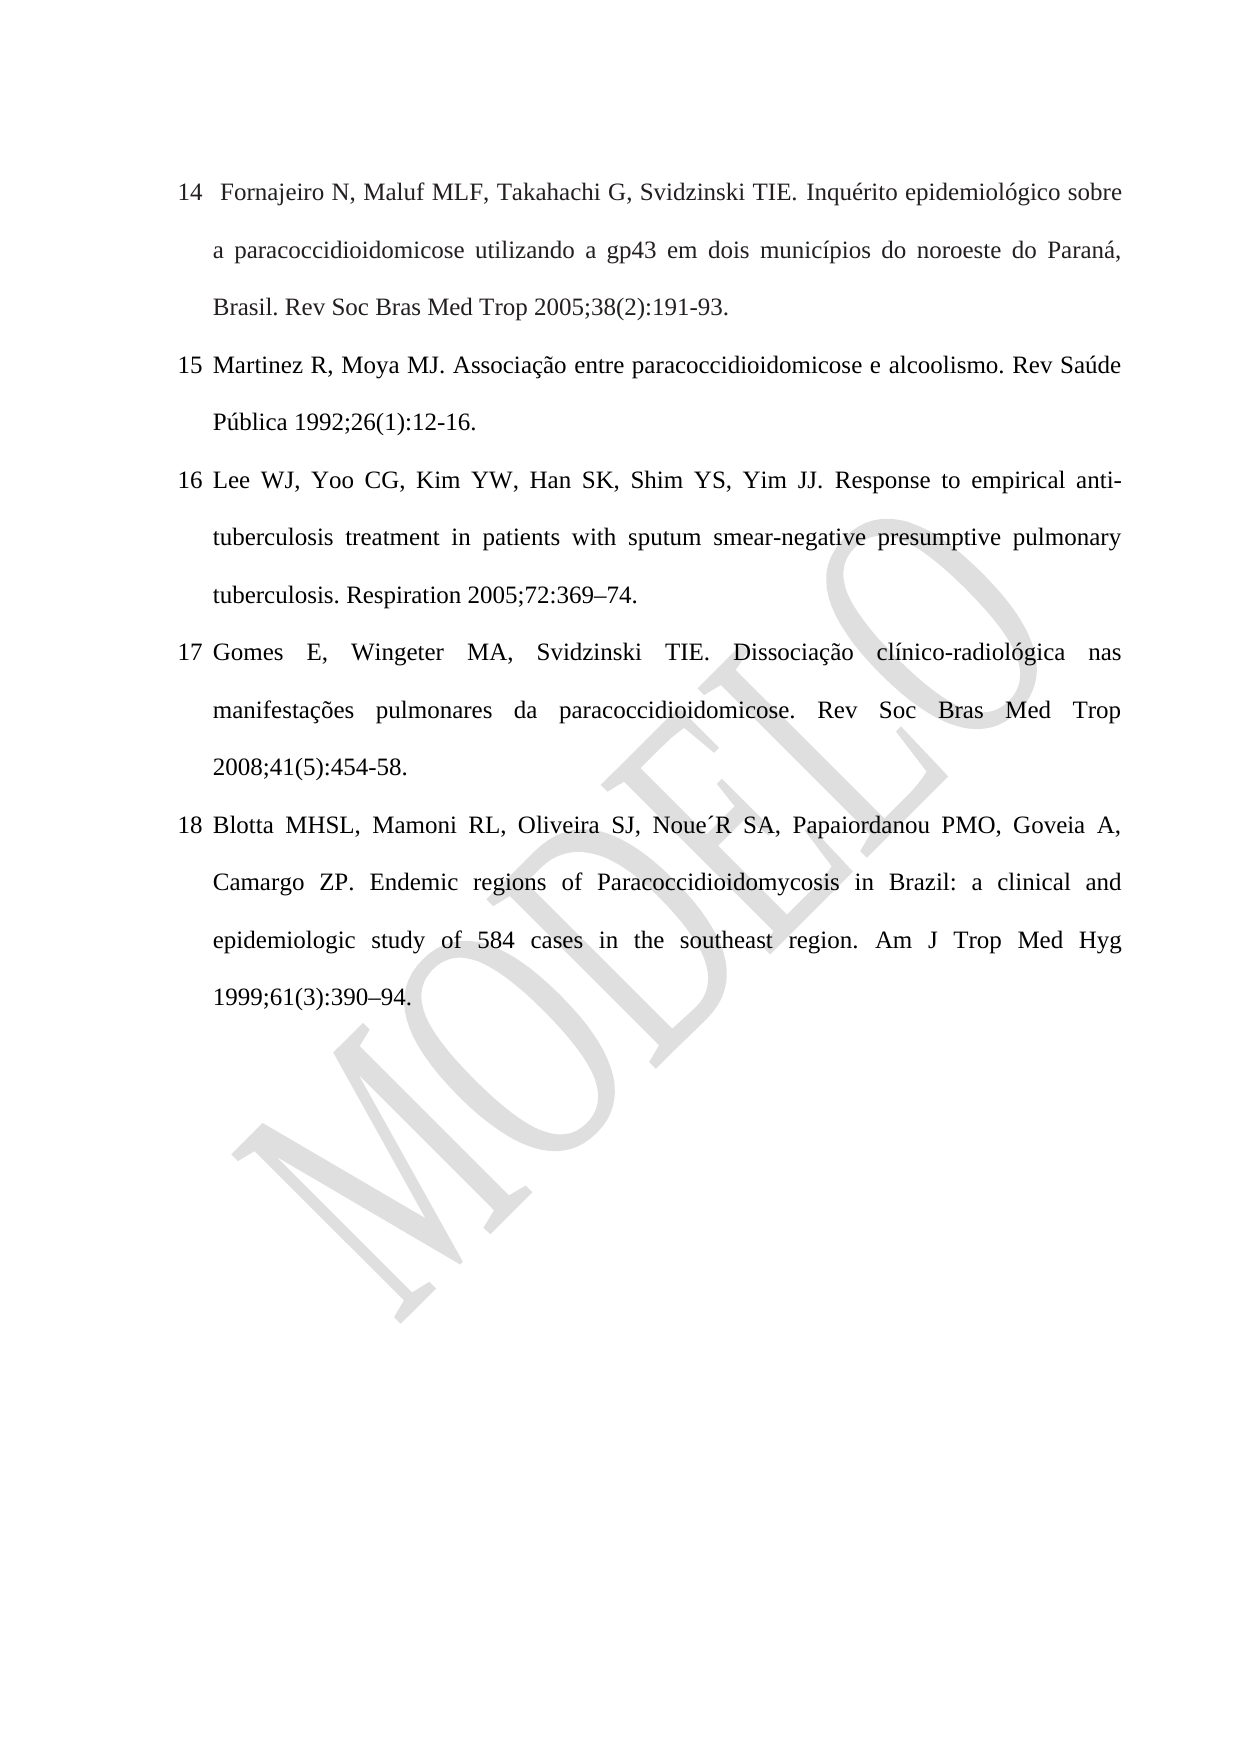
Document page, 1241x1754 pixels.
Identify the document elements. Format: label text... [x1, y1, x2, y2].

list Fornajeiro N, Maluf MLF, Takahachi G, Svidzinski TIE. Inquérito epidemiológico sobre a paracoccidioidomicose utilizando a gp43 em dois municípios do noroeste do Paraná, Brasil. Rev Soc Bras Med Trop 2005;38(2):191-93. [177, 177, 1122, 321]
list Gomes E, Wingeter MA, Svidzinski TIE. Dissociação clínico-radiológica nas manifestações pulmonares da paracoccidioidomicose. Rev Soc Bras Med Trop 2008;41(5):454-58. [177, 637, 1122, 781]
list Lee WJ, Yoo CG, Kim YW, Han SK, Shim YS, Yim JJ. Response to empirical anti-tuberculosis treatment in patients with sputum smear-negative presumptive pulmonary tuberculosis. Respiration 2005;72:369–74. [177, 465, 1122, 608]
list Blotta MHSL, Mamoni RL, Oliveira SJ, Noue´R SA, Papaiordanou PMO, Goveia A, Camargo ZP. Endemic regions of Paracoccidioidomycosis in : a clinical and epidemiologic study of 584 cases in the southeast region. Am J Trop Med Hyg 1999;61(3):390–94. [177, 810, 1122, 1011]
list Martinez R, Moya MJ. Associação entre paracoccidioidomicose e alcoolismo. Rev Saúde Pública 1992;26(1):12-16. [177, 350, 1122, 436]
